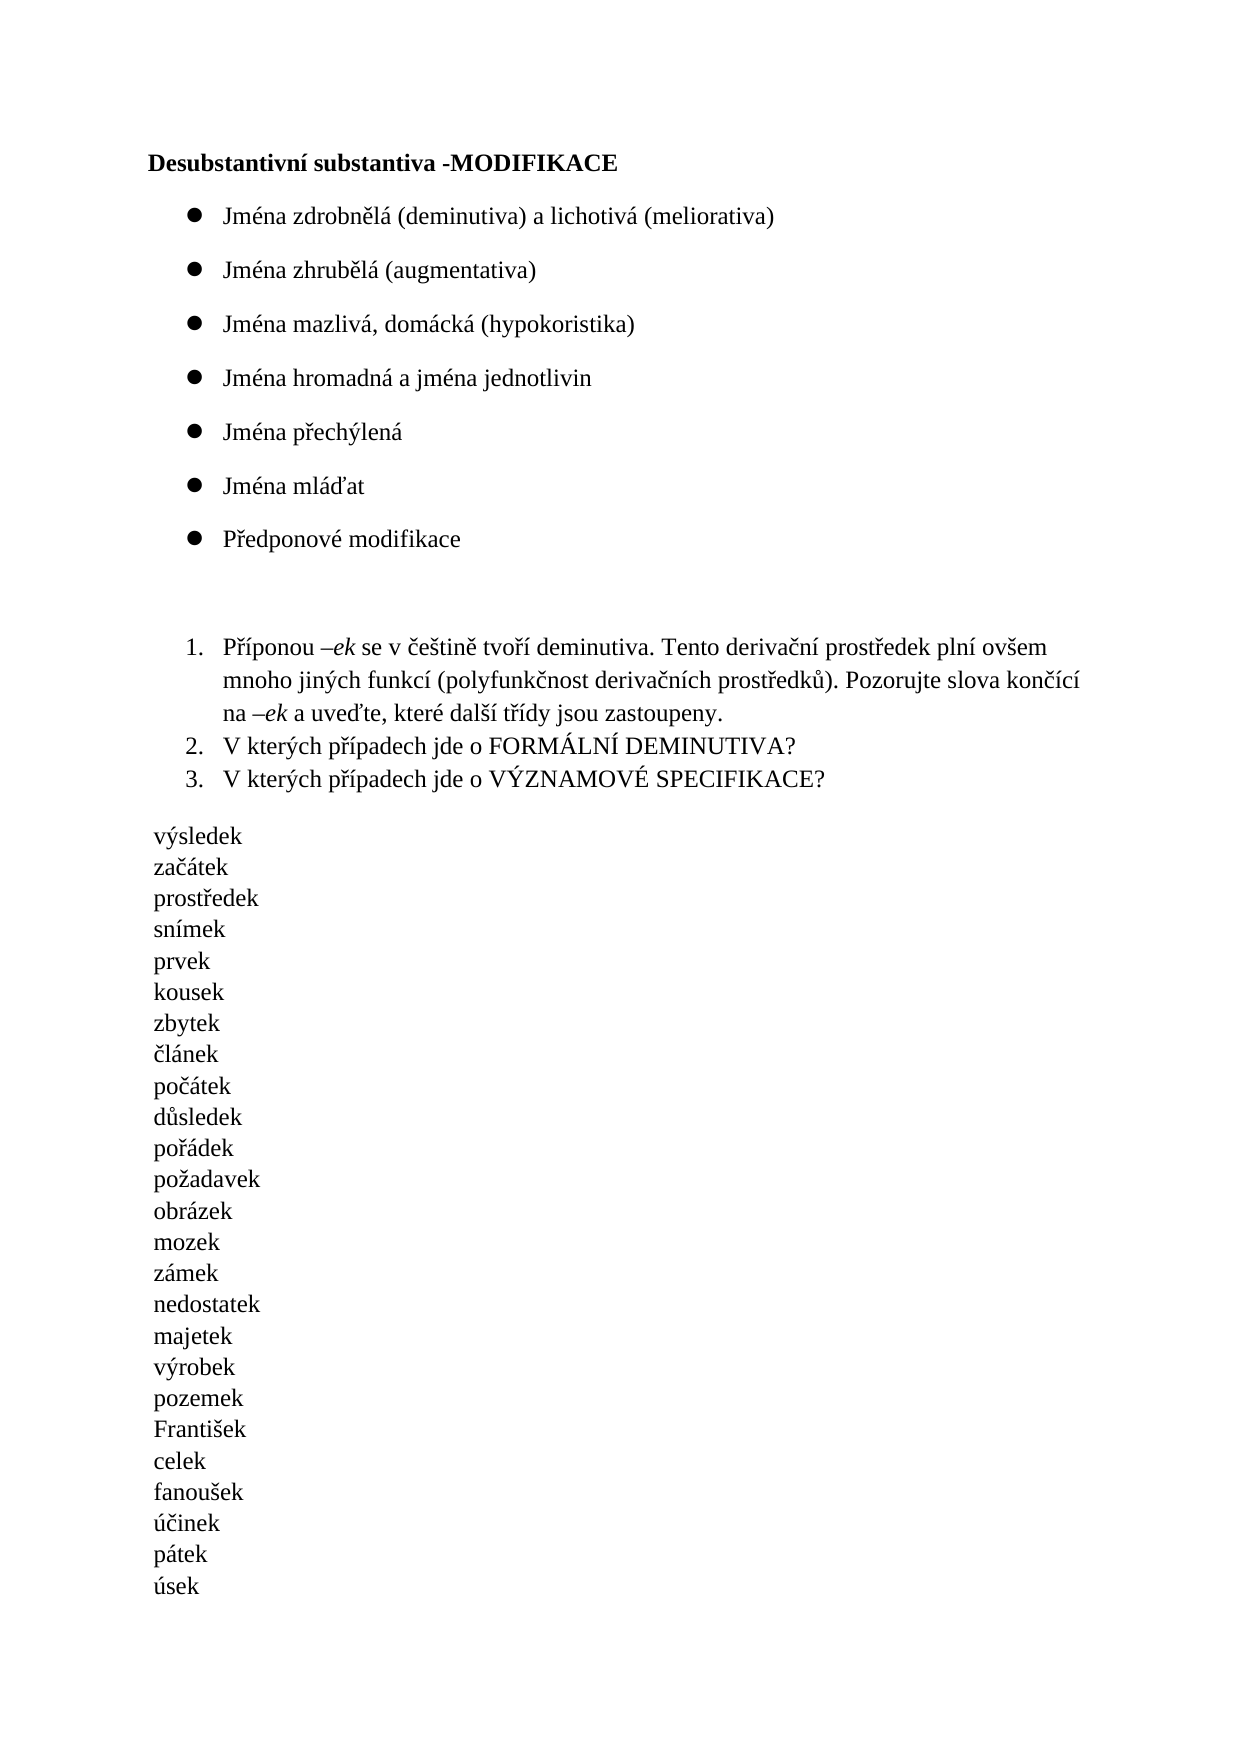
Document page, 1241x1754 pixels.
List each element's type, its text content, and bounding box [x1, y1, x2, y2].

table_cell pozemek [146, 1381, 271, 1412]
table_cell majetek [146, 1318, 271, 1349]
list Jména mláďat [185, 471, 1093, 499]
table_cell fanoušek [146, 1475, 271, 1506]
table_cell článek [146, 1037, 271, 1068]
list Příponou –ek se v češtině tvoří deminutiva. Tento derivační prostředek plní ovšem mnoho jiných funkcí (polyfunkčnost derivačních prostředků). Pozorujte slova končící na –ek a uveďte, které další třídy jsou zastoupeny. [185, 632, 1093, 727]
table_cell úsek [146, 1568, 271, 1599]
table_cell začátek [146, 850, 271, 881]
list Jména hromadná a jména jednotlivin [185, 363, 1093, 392]
table_cell snímek [146, 912, 271, 943]
table_cell mozek [146, 1225, 271, 1256]
table_cell pátek [146, 1537, 271, 1568]
table_cell prvek [146, 943, 271, 974]
table_cell prostředek [146, 881, 271, 912]
table_cell výrobek [146, 1350, 271, 1381]
list Jména zdrobnělá (deminutiva) a lichotivá (meliorativa) [185, 201, 1093, 230]
table_cell zbytek [146, 1006, 271, 1037]
list V kterých případech jde o FORMÁLNÍ DEMINUTIVA? [185, 731, 1093, 760]
list Jména mazlivá, domácká (hypokoristika) [185, 309, 1093, 338]
table_cell zámek [146, 1256, 271, 1287]
table_cell důsledek [146, 1100, 271, 1131]
table_cell celek [146, 1443, 271, 1474]
table_header výsledek [146, 818, 271, 849]
text Desubstantivní substantiva -MODIFIKACE [148, 148, 1093, 176]
table_cell František [146, 1412, 271, 1443]
table_cell pořádek [146, 1131, 271, 1162]
table_cell požadavek [146, 1162, 271, 1193]
table_cell obrázek [146, 1193, 271, 1224]
list Předponové modifikace [185, 524, 1093, 553]
list Jména přechýlená [185, 417, 1093, 446]
list V kterých případech jde o VÝZNAMOVÉ SPECIFIKACE? [185, 764, 1093, 793]
table_cell účinek [146, 1506, 271, 1537]
table_cell kousek [146, 975, 271, 1006]
table_cell nedostatek [146, 1287, 271, 1318]
table_cell počátek [146, 1068, 271, 1099]
list Jména zhrubělá (augmentativa) [185, 255, 1093, 284]
